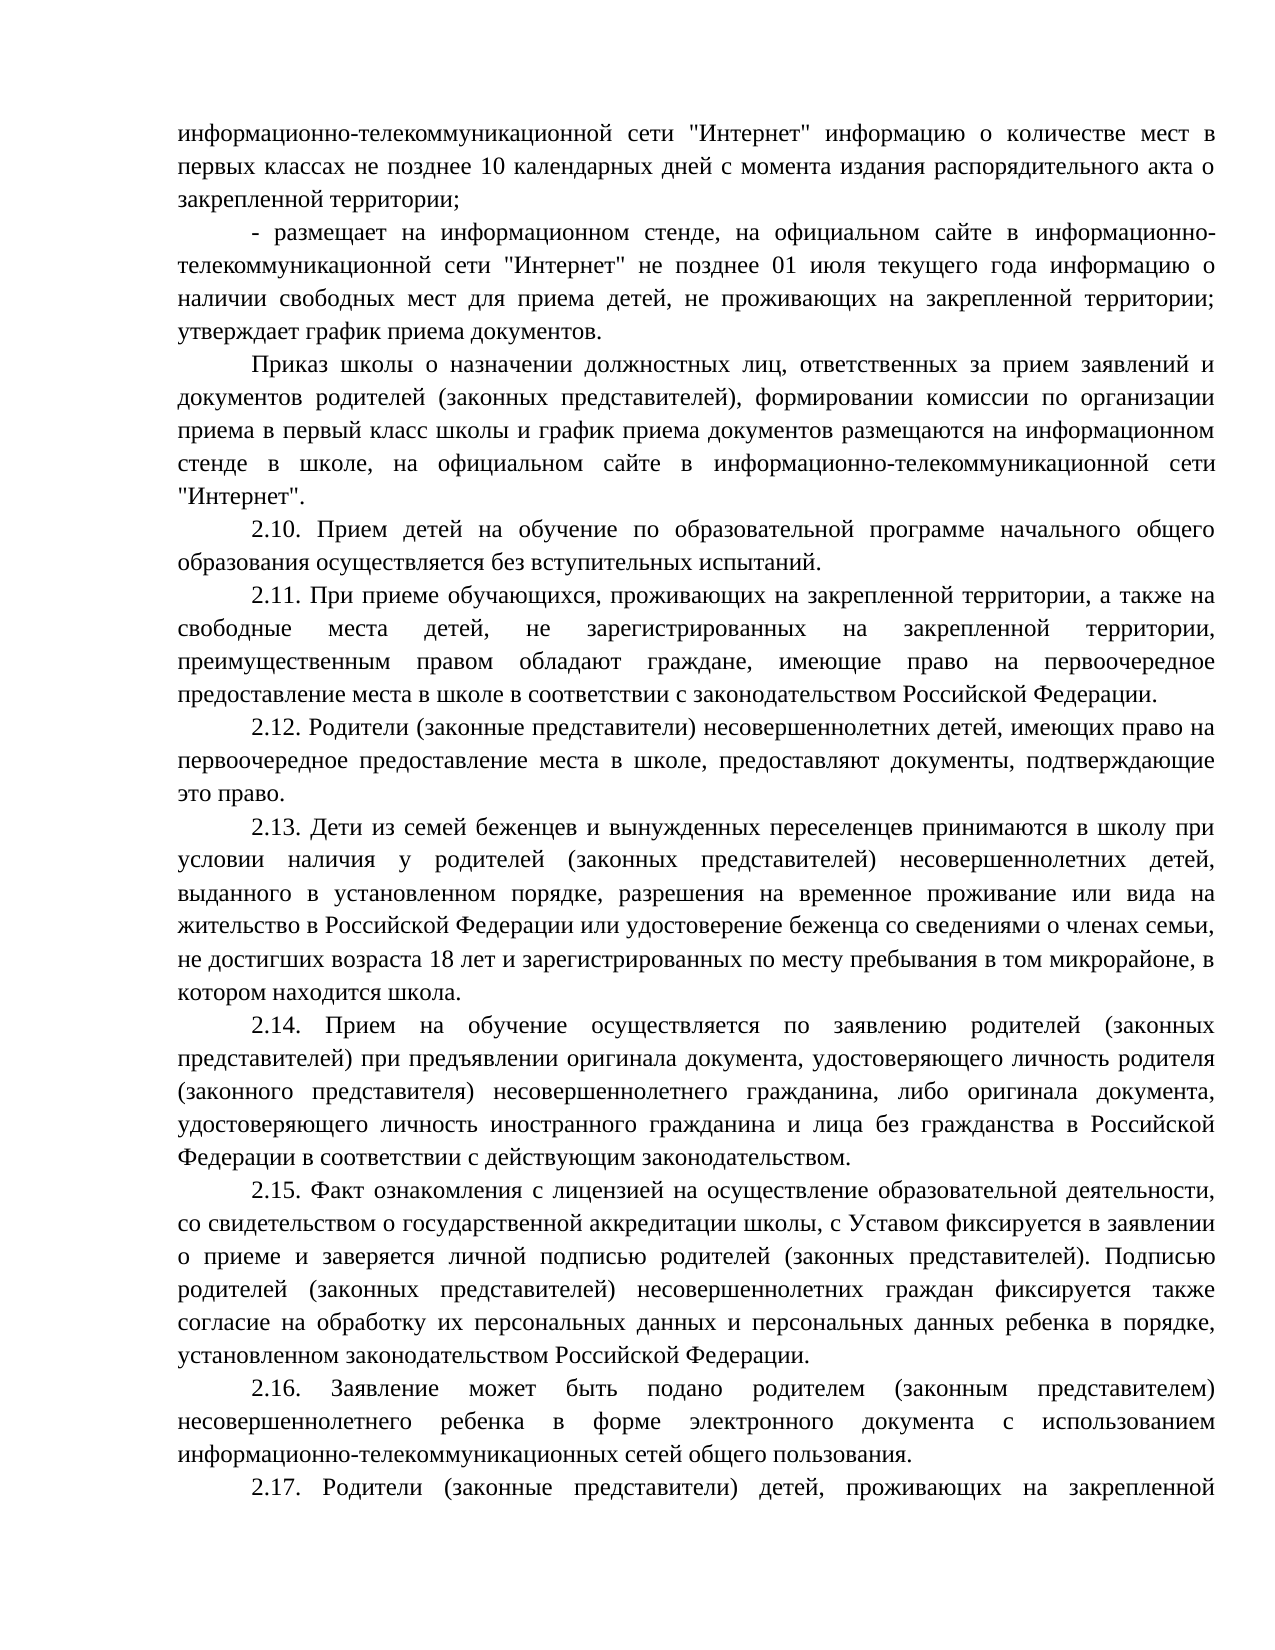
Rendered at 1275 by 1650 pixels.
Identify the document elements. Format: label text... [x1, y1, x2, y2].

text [177, 118, 1216, 213]
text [177, 1472, 1216, 1501]
text 2.12. Родители (законные представители) несовершеннолетних детей, имеющих право на первоочередное предоставление места в школе, предоставляют документы, подтверждающие это право. [177, 712, 1216, 807]
text 2.16. Заявление может быть подано родителем (законным представителем) несовершеннолетнего ребенка в форме электронного документа с использованием информационно-телекоммуникационных сетей общего пользования. [177, 1373, 1216, 1468]
text Приказ школы о назначении должностных лиц, ответственных за прием заявлений и документов родителей (законных представителей), формировании комиссии по организации приема в первый класс школы и график приема документов размещаются на информационном стенде в школе, на официальном сайте в информационно-телекоммуникационной сети "Интернет". [177, 349, 1216, 510]
text 2.13. Дети из семей беженцев и вынужденных переселенцев принимаются в школу при условии наличия у родителей (законных представителей) несовершеннолетних детей, выданного в установленном порядке, разрешения на временное проживание или вида на жительство в Российской Федерации или удостоверение беженца со сведениями о членах семьи, не достигших возраста 18 лет и зарегистрированных по месту пребывания в том микрорайоне, в котором находится школа. [177, 812, 1216, 1005]
text 2.11. При приеме обучающихся, проживающих на закрепленной территории, а также на свободные места детей, не зарегистрированных на закрепленной территории, преимущественным правом обладают граждане, имеющие право на первоочередное предоставление места в школе в соответствии с законодательством Российской Федерации. [177, 580, 1216, 708]
text 2.15. Факт ознакомления с лицензией на осуществление образовательной деятельности, со свидетельством о государственной аккредитации школы, с Уставом фиксируется в заявлении о приеме и заверяется личной подписью родителей (законных представителей). Подписью родителей (законных представителей) несовершеннолетних граждан фиксируется также согласие на обработку их персональных данных и персональных данных ребенка в порядке, установленном законодательством Российской Федерации. [177, 1175, 1216, 1369]
text 2.14. Прием на обучение осуществляется по заявлению родителей (законных представителей) при предъявлении оригинала документа, удостоверяющего личность родителя (законного представителя) несовершеннолетнего гражданина, либо оригинала документа, удостоверяющего личность иностранного гражданина и лица без гражданства в Российской Федерации в соответствии с действующим законодательством. [177, 1010, 1216, 1171]
text 2.10. Прием детей на обучение по образовательной программе начального общего образования осуществляется без вступительных испытаний. [177, 514, 1216, 576]
text - размещает на информационном стенде, на официальном сайте в информационно-телекоммуникационной сети "Интернет" не позднее 01 июля текущего года информацию о наличии свободных мест для приема детей, не проживающих на закрепленной территории; утверждает график приема документов. [177, 217, 1216, 345]
